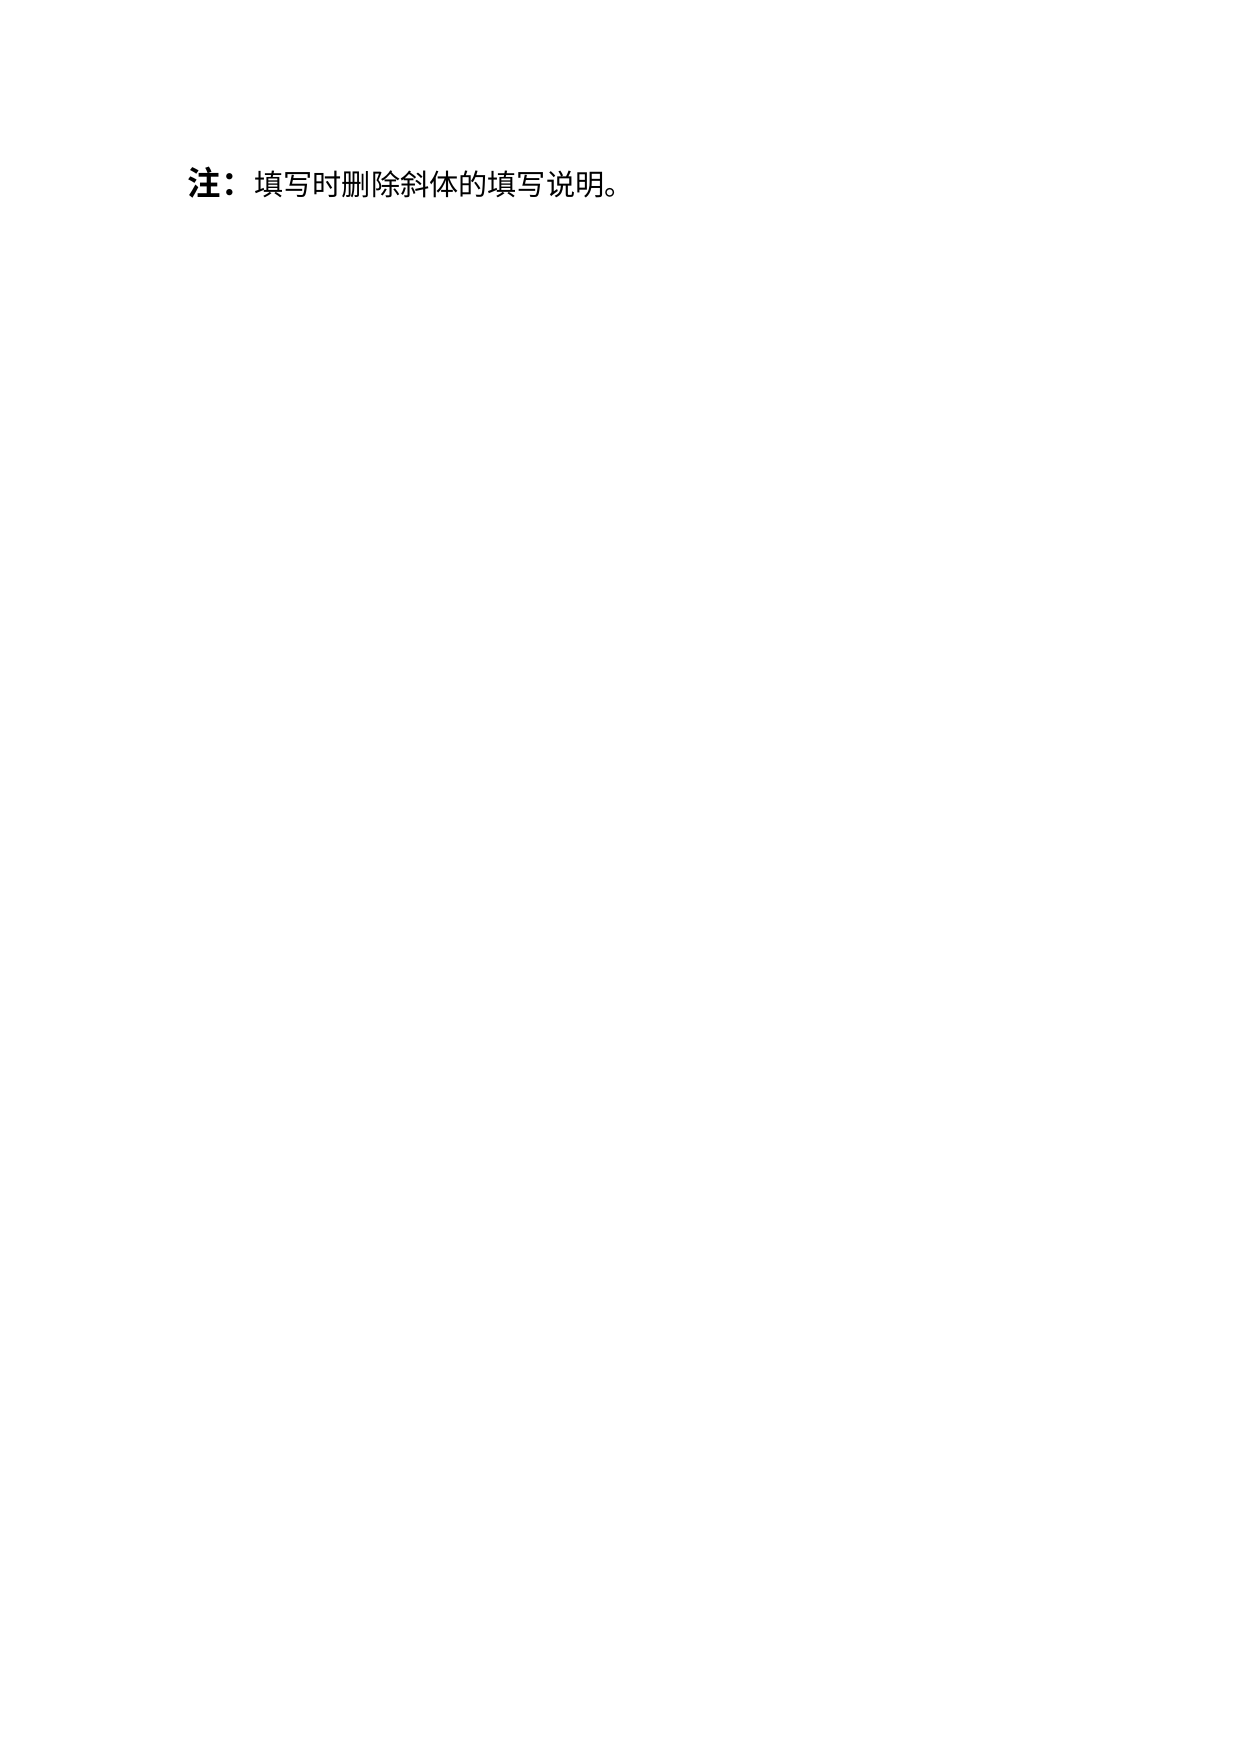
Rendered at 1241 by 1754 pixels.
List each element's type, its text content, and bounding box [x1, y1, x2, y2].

text 注：填写时删除斜体的填写说明。 [187, 162, 1053, 204]
